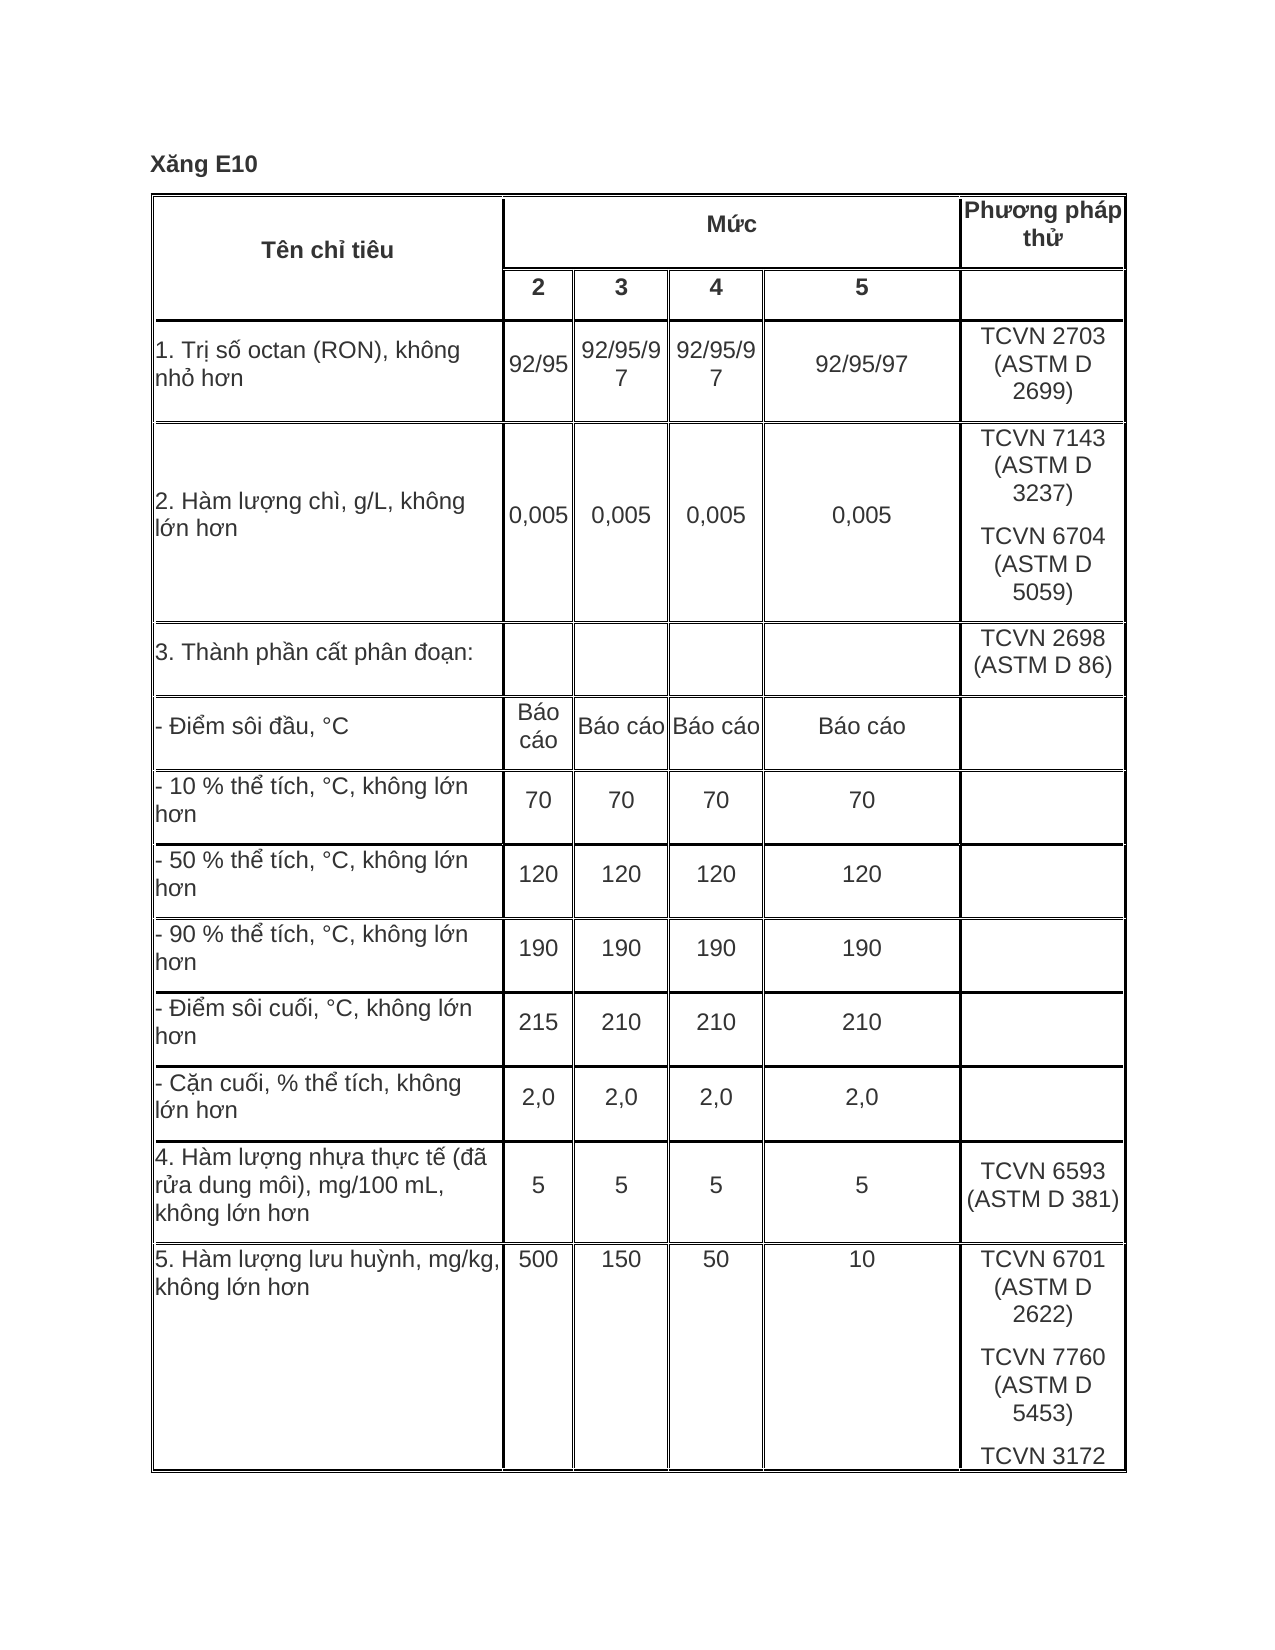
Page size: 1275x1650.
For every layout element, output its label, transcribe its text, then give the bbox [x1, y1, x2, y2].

table_cell [960, 695, 1126, 769]
table_cell - Điểm sôi cuối, °C, không lớn hơn [154, 991, 502, 1065]
text Xăng E10 [150, 150, 1125, 178]
table_cell 150 [574, 1245, 668, 1469]
table_cell TCVN 6593 (ASTM D 381) [962, 1140, 1124, 1242]
table_cell 2 [505, 271, 572, 319]
table_cell 215 [505, 994, 572, 1065]
table_cell 1. Trị số octan (RON), không nhỏ hơn [154, 319, 502, 421]
table_cell 5 [575, 1143, 667, 1242]
table_cell 3 [575, 271, 667, 319]
table_cell [962, 991, 1124, 1065]
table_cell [960, 1242, 1126, 1469]
table_cell 2,0 [765, 1068, 959, 1140]
table_cell 0,005 [765, 424, 959, 621]
table_cell [960, 769, 1126, 843]
table_cell [962, 267, 1125, 319]
table_cell 5 [670, 1143, 762, 1242]
table_cell 210 [670, 994, 762, 1065]
table_cell 0,005 [670, 424, 762, 621]
table_cell - 50 % thể tích, °C, không lớn hơn [152, 843, 502, 917]
table_header Mức [503, 195, 960, 267]
table_cell TCVN 2698 (ASTM D 86) [960, 621, 1126, 695]
table_cell - Điểm sôi đầu, °C [152, 695, 503, 769]
table_cell 190 [505, 920, 572, 991]
table_cell 120 [765, 846, 959, 917]
table_cell 3. Thành phần cất phân đoạn: [152, 621, 503, 695]
table_cell [575, 624, 667, 695]
table_cell 50 [669, 1245, 763, 1469]
table_cell 2,0 [505, 1068, 572, 1140]
table_cell [962, 843, 1126, 917]
table_cell 70 [575, 772, 667, 843]
table_cell 92/95 [505, 322, 572, 421]
table_cell 2,0 [575, 1068, 667, 1140]
table_cell TCVN 7143 (ASTM D 3237) TCVN 6704 (ASTM D 5059) [960, 421, 1126, 621]
table_cell - 10 % thể tích, °C, không lớn hơn [152, 769, 503, 843]
table_cell 2,0 [670, 1068, 762, 1140]
table_cell 70 [670, 772, 762, 843]
table_cell TCVN 2703 (ASTM D 2699) [962, 319, 1124, 421]
table_cell 5 [765, 1143, 959, 1242]
table_cell 10 [764, 1245, 960, 1469]
table_cell 92/95/97 [670, 322, 762, 421]
table_cell 4 [670, 271, 762, 319]
table_cell [960, 917, 1126, 991]
table_cell 0,005 [575, 424, 667, 621]
table_cell 190 [765, 920, 959, 991]
table_cell 70 [765, 772, 959, 843]
table_cell [765, 624, 959, 695]
table_cell 210 [575, 994, 667, 1065]
table_cell 92/95/97 [575, 322, 667, 421]
table_header Tên chỉ tiêu [154, 195, 503, 319]
table_cell 120 [670, 846, 762, 917]
table_cell 120 [505, 846, 572, 917]
table_header Phương pháp thử [960, 197, 1124, 267]
table_cell 70 [505, 772, 572, 843]
table_cell [505, 624, 572, 695]
table_cell 120 [575, 846, 667, 917]
table_cell - Cặn cuối, % thể tích, không lớn hơn [154, 1065, 502, 1140]
table_cell 5 [765, 271, 959, 319]
table_cell 4. Hàm lượng nhựa thực tế (đã rửa dung môi), mg/100 mL, không lớn hơn [154, 1140, 502, 1242]
table_cell 2. Hàm lượng chì, g/L, không lớn hơn [152, 421, 503, 621]
table_cell 0,005 [505, 424, 572, 621]
table_cell 190 [575, 920, 667, 991]
table_cell 210 [765, 994, 959, 1065]
table_cell 500 [503, 1245, 574, 1469]
table_cell - 90 % thể tích, °C, không lớn hơn [152, 917, 503, 991]
table_cell [670, 624, 762, 695]
table_cell [962, 1065, 1124, 1140]
table_cell Báo cáo [505, 698, 572, 769]
table_cell 5 [505, 1143, 572, 1242]
table_cell 92/95/97 [765, 322, 959, 421]
table_cell 190 [670, 920, 762, 991]
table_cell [152, 1242, 503, 1469]
table_cell Báo cáo [670, 698, 762, 769]
table_cell Báo cáo [575, 698, 667, 769]
table_cell Báo cáo [765, 698, 959, 769]
